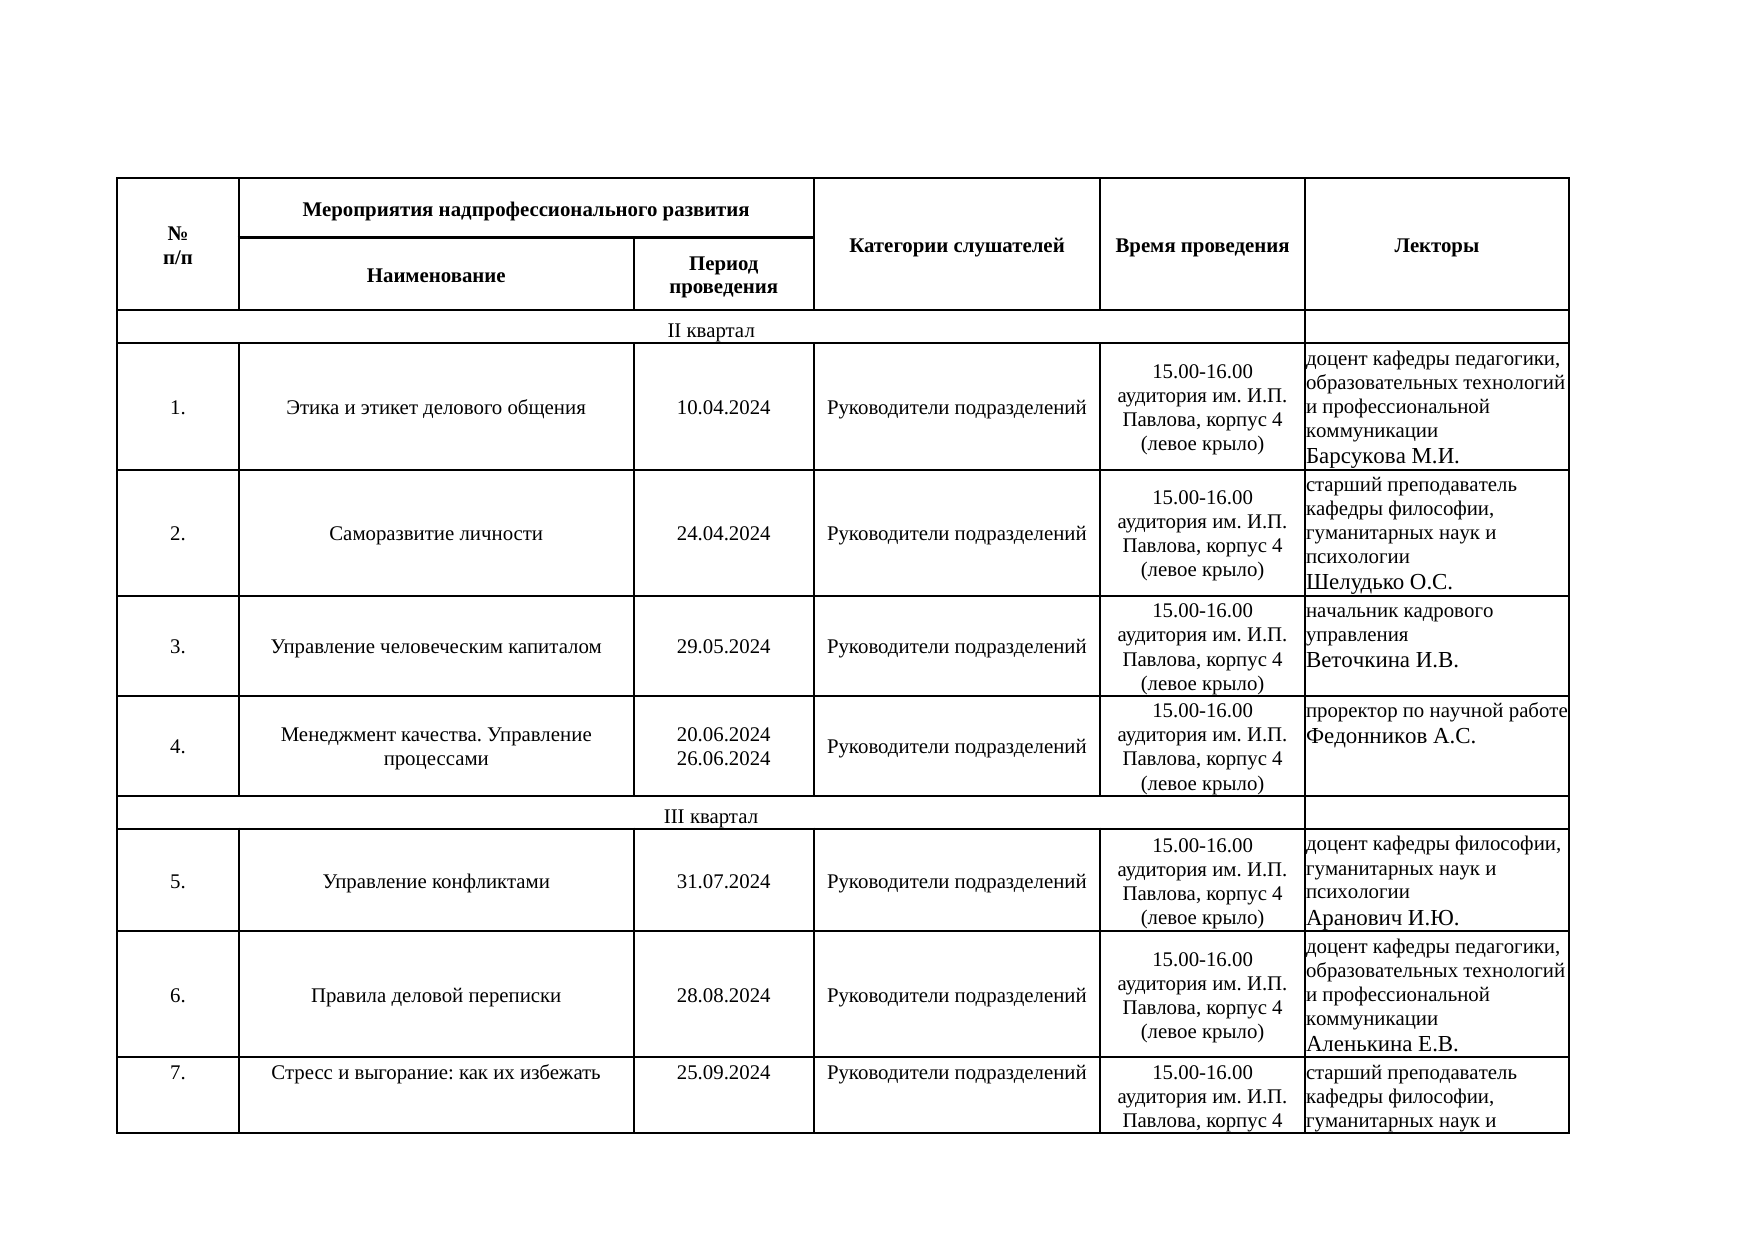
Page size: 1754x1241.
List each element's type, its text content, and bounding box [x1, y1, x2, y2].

table_cell Этика и этикет делового общения [240, 344, 633, 468]
table_header Мероприятия надпрофессионального развития [240, 179, 813, 236]
table_cell Руководители подразделений [815, 344, 1099, 468]
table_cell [1306, 1058, 1568, 1132]
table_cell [1101, 1058, 1304, 1132]
table_cell проректор по научной работе Федонников А.С. [1306, 697, 1568, 794]
table_cell доцент кафедры философии, гуманитарных наук и психологии Аранович И.Ю. [1306, 830, 1568, 930]
table_cell [1306, 311, 1568, 342]
table_cell 15.00-16.00 аудитория им. И.П. Павлова, корпус 4 (левое крыло) [1101, 344, 1304, 468]
table_cell 15.00-16.00 аудитория им. И.П. Павлова, корпус 4 (левое крыло) [1101, 597, 1304, 694]
table_cell начальник кадрового управления Веточкина И.В. [1306, 597, 1568, 694]
table_header Категории слушателей [815, 179, 1099, 309]
table_cell 5. [118, 830, 238, 930]
table_cell 6. [118, 932, 238, 1056]
table_cell Руководители подразделений [815, 697, 1099, 794]
table_cell Менеджмент качества. Управление процессами [240, 697, 633, 794]
table_cell Руководители подразделений [815, 597, 1099, 694]
table_cell 7. [118, 1058, 238, 1132]
table_cell 29.05.2024 [635, 597, 813, 694]
table_cell 15.00-16.00 аудитория им. И.П. Павлова, корпус 4 (левое крыло) [1101, 830, 1304, 930]
table_cell старший преподаватель кафедры философии, гуманитарных наук и психологии Шелудько О.С. [1306, 471, 1568, 595]
table_cell 10.04.2024 [635, 344, 813, 468]
table_cell Наименование [240, 239, 633, 309]
table_cell 31.07.2024 [635, 830, 813, 930]
table_cell II квартал [118, 311, 1304, 342]
table_cell Руководители подразделений [815, 932, 1099, 1056]
table_cell Управление конфликтами [240, 830, 633, 930]
table_cell [1306, 797, 1568, 828]
table_cell Правила деловой переписки [240, 932, 633, 1056]
table_header № п/п [118, 179, 238, 309]
table_cell 15.00-16.00 аудитория им. И.П. Павлова, корпус 4 (левое крыло) [1101, 932, 1304, 1056]
table_cell доцент кафедры педагогики, образовательных технологий и профессиональной коммуникации Барсукова М.И. [1306, 344, 1568, 468]
table_cell 2. [118, 471, 238, 595]
table_cell доцент кафедры педагогики, образовательных технологий и профессиональной коммуникации Аленькина Е.В. [1306, 932, 1568, 1056]
table_cell Саморазвитие личности [240, 471, 633, 595]
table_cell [815, 1058, 1099, 1132]
table_cell 15.00-16.00 аудитория им. И.П. Павлова, корпус 4 (левое крыло) [1101, 471, 1304, 595]
table_cell III квартал [118, 797, 1304, 828]
table_cell 28.08.2024 [635, 932, 813, 1056]
table_cell Управление человеческим капиталом [240, 597, 633, 694]
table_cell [240, 1058, 633, 1132]
table_header Лекторы [1306, 179, 1568, 309]
table_cell 1. [118, 344, 238, 468]
table_cell 15.00-16.00 аудитория им. И.П. Павлова, корпус 4 (левое крыло) [1101, 697, 1304, 794]
table_cell Руководители подразделений [815, 830, 1099, 930]
table_cell Руководители подразделений [815, 471, 1099, 595]
table_cell 20.06.2024 26.06.2024 [635, 697, 813, 794]
table_header Время проведения [1101, 179, 1304, 309]
table_cell 3. [118, 597, 238, 694]
table_cell 4. [118, 697, 238, 794]
table_cell 25.09.2024 [635, 1058, 813, 1132]
table_cell 24.04.2024 [635, 471, 813, 595]
table_cell Период проведения [635, 239, 813, 309]
